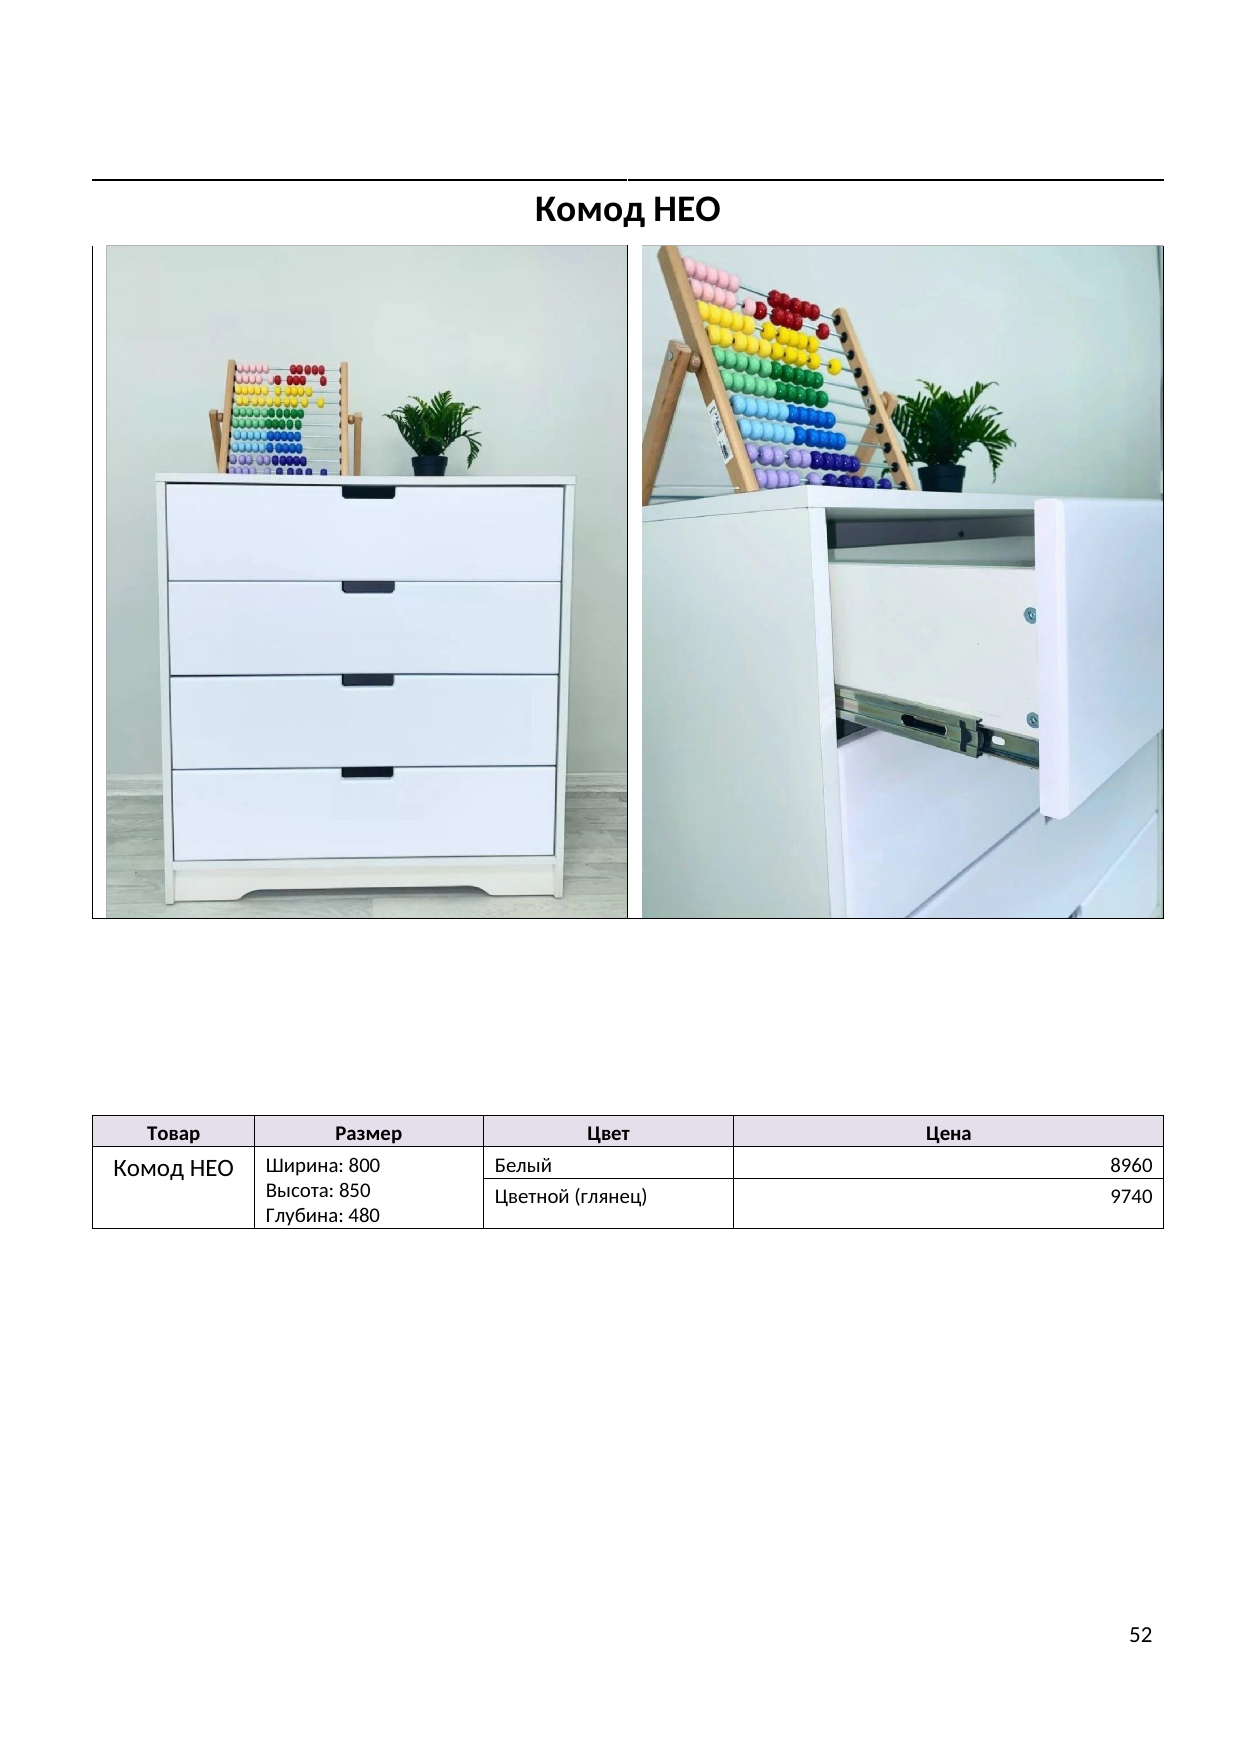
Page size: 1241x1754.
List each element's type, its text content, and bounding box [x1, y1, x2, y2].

picture [106, 245, 627, 918]
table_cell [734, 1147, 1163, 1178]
picture [641, 245, 1163, 918]
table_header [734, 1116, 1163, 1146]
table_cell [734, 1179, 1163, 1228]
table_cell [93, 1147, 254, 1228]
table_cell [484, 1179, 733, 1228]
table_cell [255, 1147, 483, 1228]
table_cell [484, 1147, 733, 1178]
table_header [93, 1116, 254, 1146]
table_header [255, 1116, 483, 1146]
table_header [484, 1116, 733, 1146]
subtitle Комод НЕО [103, 161, 721, 231]
